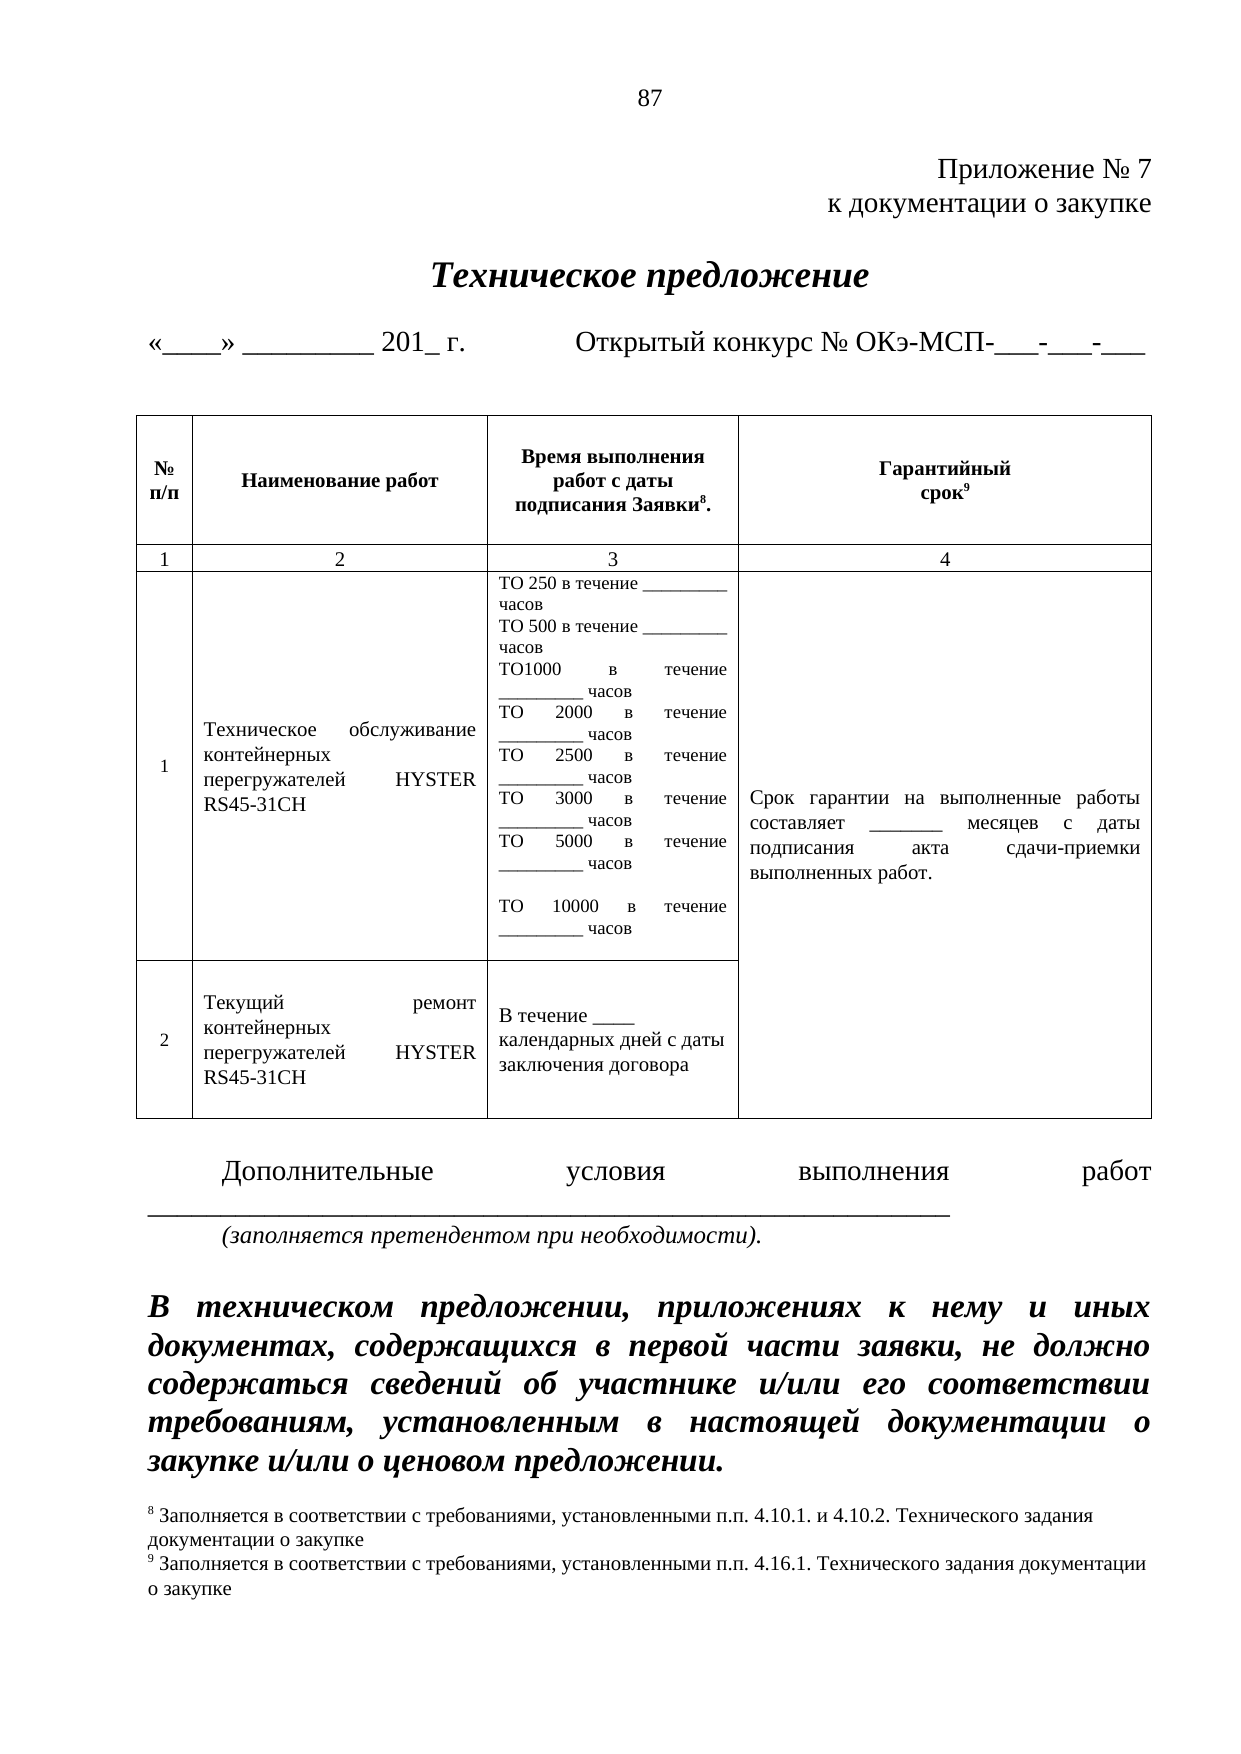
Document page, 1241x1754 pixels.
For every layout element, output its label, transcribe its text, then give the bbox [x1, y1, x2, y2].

table_cell 4 [739, 545, 1151, 571]
text Приложение № 7 [148, 152, 1152, 185]
table_header Гарантийный срок [739, 416, 1151, 544]
table_cell Техническое обслуживание контейнерных перегружателей HYSTER RS45-31CH [193, 572, 487, 960]
table_cell 1 [137, 572, 192, 960]
table_header № п/п [137, 416, 192, 544]
table_cell Текущий ремонт контейнерных перегружателей HYSTER RS45-31CH [193, 961, 487, 1118]
table_cell В течение ____ календарных дней с даты заключения договора [488, 961, 738, 1118]
table_cell Срок гарантии на выполненные работы составляет _______ месяцев с даты подписания акта сдачи-приемки выполненных работ. [739, 572, 1151, 1118]
table_header Наименование работ [193, 416, 487, 544]
table_cell ТО 250 в течение _________ часов ТО 500 в течение _________ часов ТО1000 в течение _________ часов ТО 2000 в течение _________ часов ТО 2500 в течение _________ часов ТО 3000 в течение _________ часов ТО 5000 в течение _________ часов ТО 10000 в течение _________ часов [488, 572, 738, 960]
table_cell 1 [137, 545, 192, 571]
text (заполняется претендентом при необходимости). [148, 1220, 1152, 1248]
text Дополнительные условия выполнения работ _______________________________________________________ [148, 1153, 1152, 1220]
subtitle Техническое предложение [148, 252, 1152, 295]
text В техническом предложении, приложениях к нему и иных документах, содержащихся в первой части заявки, не должно содержаться сведений об участнике и/или его соответствии требованиям, установленным в настоящей документации о закупке и/или о ценовом предложении. [148, 1287, 1152, 1478]
table_cell 2 [193, 545, 487, 571]
table_cell 3 [488, 545, 738, 571]
text «____» _________ 201_ г. Открытый конкурс № ОКэ-МСП-___-___-___ [148, 324, 1152, 358]
table_cell 2 [137, 961, 192, 1118]
table_header Время выполнения работ с даты подписания Заявки. [488, 416, 738, 544]
text к документации о закупке [148, 185, 1152, 219]
